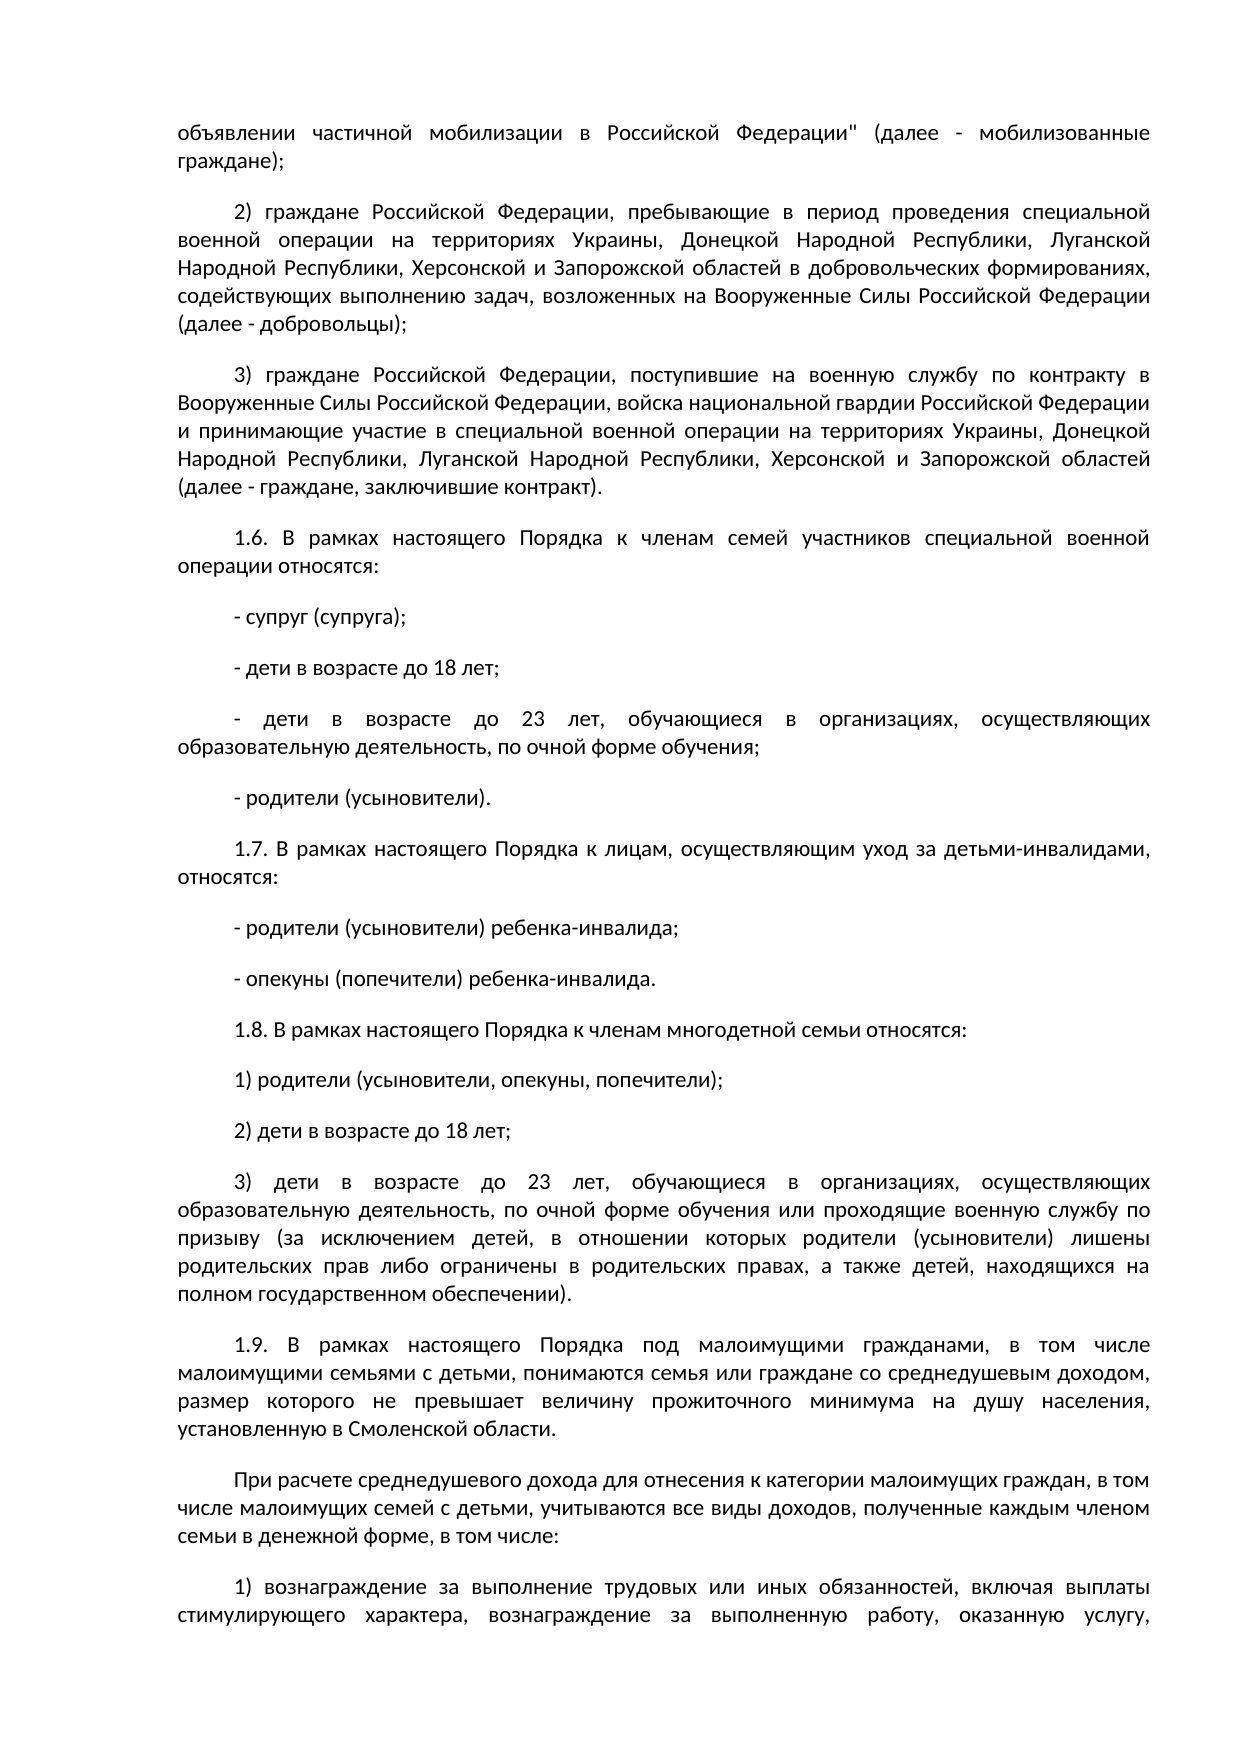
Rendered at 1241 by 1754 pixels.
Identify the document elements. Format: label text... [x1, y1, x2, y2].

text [177, 1572, 1152, 1628]
text - дети в возрасте до 23 лет, обучающиеся в организациях, осуществляющих образовательную деятельность, по очной форме обучения; [177, 704, 1152, 760]
text 3) дети в возрасте до 23 лет, обучающиеся в организациях, осуществляющих образовательную деятельность, по очной форме обучения или проходящие военную службу по призыву (за исключением детей, в отношении которых родители (усыновители) лишены родительских прав либо ограничены в родительских правах, а также детей, находящихся на полном государственном обеспечении). [177, 1167, 1152, 1308]
text При расчете среднедушевого дохода для отнесения к категории малоимущих граждан, в том числе малоимущих семей с детьми, учитываются все виды доходов, полученные каждым членом семьи в денежной форме, в том числе: [177, 1466, 1152, 1549]
text - супруг (супруга); [177, 602, 1152, 630]
text 1.6. В рамках настоящего Порядка к членам семей участников специальной военной операции относятся: [177, 523, 1152, 579]
text - опекуны (попечители) ребенка-инвалида. [177, 964, 1152, 992]
text - дети в возрасте до 18 лет; [177, 653, 1152, 681]
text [177, 118, 1152, 174]
text 2) дети в возрасте до 18 лет; [177, 1117, 1152, 1144]
text 1.8. В рамках настоящего Порядка к членам многодетной семьи относятся: [177, 1015, 1152, 1043]
text 2) граждане Российской Федерации, пребывающие в период проведения специальной военной операции на территориях Украины, Донецкой Народной Республики, Луганской Народной Республики, Херсонской и Запорожской областей в добровольческих формированиях, содействующих выполнению задач, возложенных на Вооруженные Силы Российской Федерации (далее - добровольцы); [177, 197, 1152, 337]
text 1.7. В рамках настоящего Порядка к лицам, осуществляющим уход за детьми-инвалидами, относятся: [177, 834, 1152, 890]
text 1) родители (усыновители, опекуны, попечители); [177, 1066, 1152, 1094]
text 1.9. В рамках настоящего Порядка под малоимущими гражданами, в том числе малоимущими семьями с детьми, понимаются семья или граждане со среднедушевым доходом, размер которого не превышает величину прожиточного минимума на душу населения, установленную в Смоленской области. [177, 1331, 1152, 1443]
text - родители (усыновители). [177, 783, 1152, 811]
text 3) граждане Российской Федерации, поступившие на военную службу по контракту в Вооруженные Силы Российской Федерации, войска национальной гвардии Российской Федерации и принимающие участие в специальной военной операции на территориях Украины, Донецкой Народной Республики, Луганской Народной Республики, Херсонской и Запорожской областей (далее - граждане, заключившие контракт). [177, 360, 1152, 500]
text - родители (усыновители) ребенка-инвалида; [177, 913, 1152, 941]
